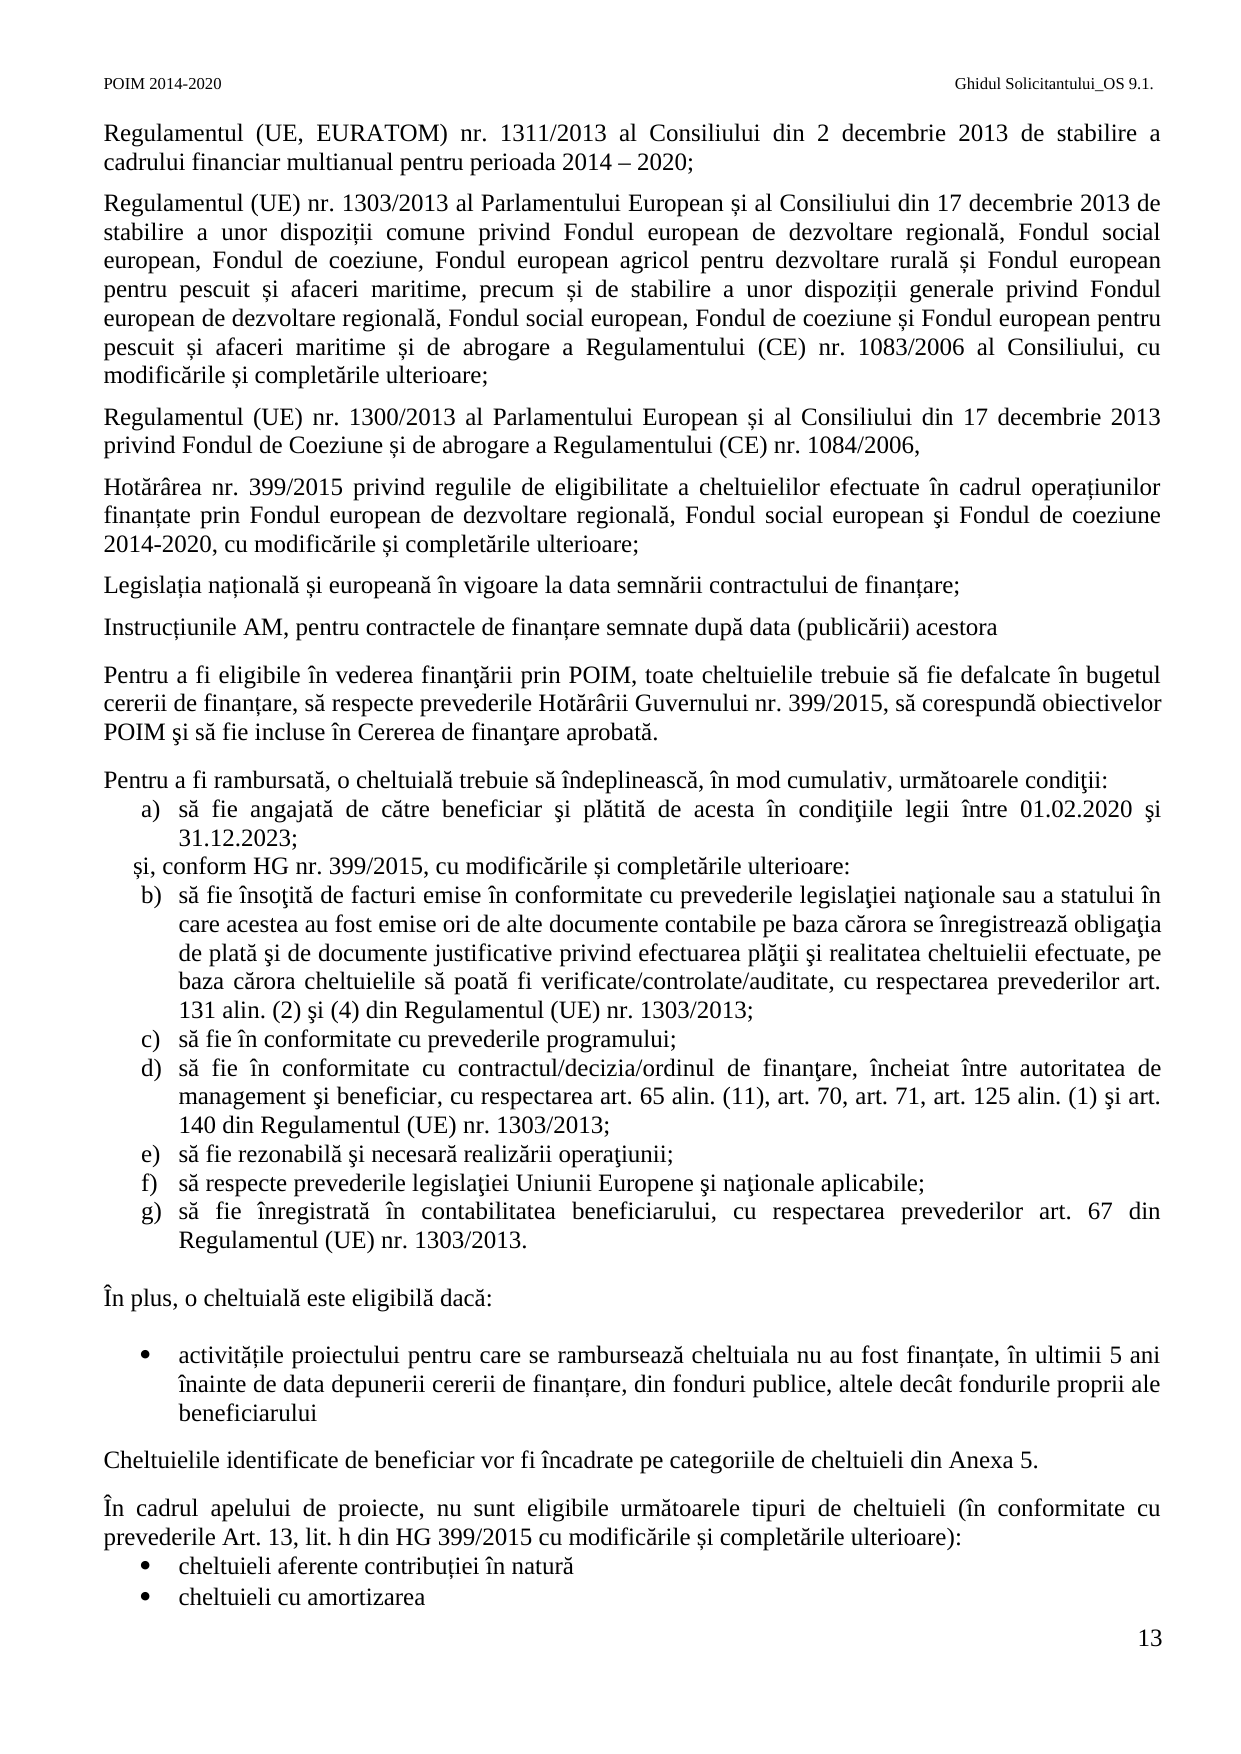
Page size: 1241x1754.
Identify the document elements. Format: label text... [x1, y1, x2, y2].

list să fie rezonabilă şi necesară realizării operaţiunii; [141, 1139, 1162, 1168]
text Regulamentul (UE) nr. 1300/2013 al Parlamentului European și al Consiliului din 17 decembrie 2013 privind Fondul de Coeziune și de abrogare a Regulamentului (CE) nr. 1084/2006, [103, 402, 1162, 459]
list să respecte prevederile legislaţiei Uniunii Europene şi naţionale aplicabile; [141, 1168, 1162, 1196]
text În plus, o cheltuială este eligibilă dacă: [103, 1283, 1162, 1311]
list să fie în conformitate cu contractul/decizia/ordinul de finanţare, încheiat între autoritatea de management şi beneficiar, cu respectarea art. 65 alin. (11), art. 70, art. 71, art. 125 alin. (1) şi art. 140 din Regulamentul (UE) nr. 1303/2013; [141, 1053, 1162, 1139]
text Regulamentul (UE, EURATOM) nr. 1311/2013 al Consiliului din 2 decembrie 2013 de stabilire a cadrului financiar multianual pentru perioada 2014 – 2020; [103, 118, 1162, 176]
text Pentru a fi rambursată, o cheltuială trebuie să îndeplinească, în mod cumulativ, următoarele condiţii: [103, 765, 1162, 794]
text Instrucțiunile AM, pentru contractele de finanțare semnate după data (publicării) acestora [103, 612, 1162, 641]
text Cheltuielile identificate de beneficiar vor fi încadrate pe categoriile de cheltuieli din Anexa 5. [103, 1446, 1162, 1474]
list să fie înregistrată în contabilitatea beneficiarului, cu respectarea prevederilor art. 67 din Regulamentul (UE) nr. 1303/2013. [141, 1196, 1162, 1254]
list să fie în conformitate cu prevederile programului; [141, 1024, 1162, 1053]
list să fie însoţită de facturi emise în conformitate cu prevederile legislaţiei naţionale sau a statului în care acestea au fost emise ori de alte documente contabile pe baza cărora se înregistrează obligaţia de plată şi de documente justificative privind efectuarea plăţii şi realitatea cheltuielii efectuate, pe baza cărora cheltuielile să poată fi verificate/controlate/auditate, cu respectarea prevederilor art. 131 alin. (2) şi (4) din Regulamentul (UE) nr. 1303/2013; [141, 880, 1162, 1024]
list să fie angajată de către beneficiar şi plătită de acesta în condiţiile legii între 01.02.2020 şi 31.12.2023; [141, 794, 1162, 851]
list cheltuieli aferente contribuției în natură [141, 1551, 1162, 1580]
text Hotărârea nr. 399/2015 privind regulile de eligibilitate a cheltuielilor efectuate în cadrul operațiunilor finanțate prin Fondul european de dezvoltare regională, Fondul social european şi Fondul de coeziune 2014-2020, cu modificările și completările ulterioare; [103, 472, 1162, 558]
list activitățile proiectului pentru care se rambursează cheltuiala nu au fost finanțate, în ultimii 5 ani înainte de data depunerii cererii de finanțare, din fonduri publice, altele decât fondurile proprii ale beneficiarului [141, 1340, 1162, 1426]
text Legislația națională și europeană în vigoare la data semnării contractului de finanțare; [103, 571, 1162, 599]
list cheltuieli cu amortizarea [141, 1582, 1162, 1611]
text Regulamentul (UE) nr. 1303/2013 al Parlamentului European și al Consiliului din 17 decembrie 2013 de stabilire a unor dispoziții comune privind Fondul european de dezvoltare regională, Fondul social european, Fondul de coeziune, Fondul european agricol pentru dezvoltare rurală și Fondul european pentru pescuit și afaceri maritime, precum și de stabilire a unor dispoziții generale privind Fondul european de dezvoltare regională, Fondul social european, Fondul de coeziune și Fondul european pentru pescuit și afaceri maritime și de abrogare a Regulamentului (CE) nr. 1083/2006 al Consiliului, cu modificările și completările ulterioare; [103, 188, 1162, 389]
list și, conform HG nr. 399/2015, cu modificările și completările ulterioare: [133, 851, 1162, 880]
text Pentru a fi eligibile în vederea finanţării prin POIM, toate cheltuielile trebuie să fie defalcate în bugetul cererii de finanțare, să respecte prevederile Hotărârii Guvernului nr. 399/2015, să corespundă obiectivelor POIM şi să fie incluse în Cererea de finanţare aprobată. [103, 660, 1162, 746]
text În cadrul apelului de proiecte, nu sunt eligibile următoarele tipuri de cheltuieli (în conformitate cu prevederile Art. 13, lit. h din HG 399/2015 cu modificările și completările ulterioare): [103, 1493, 1162, 1551]
